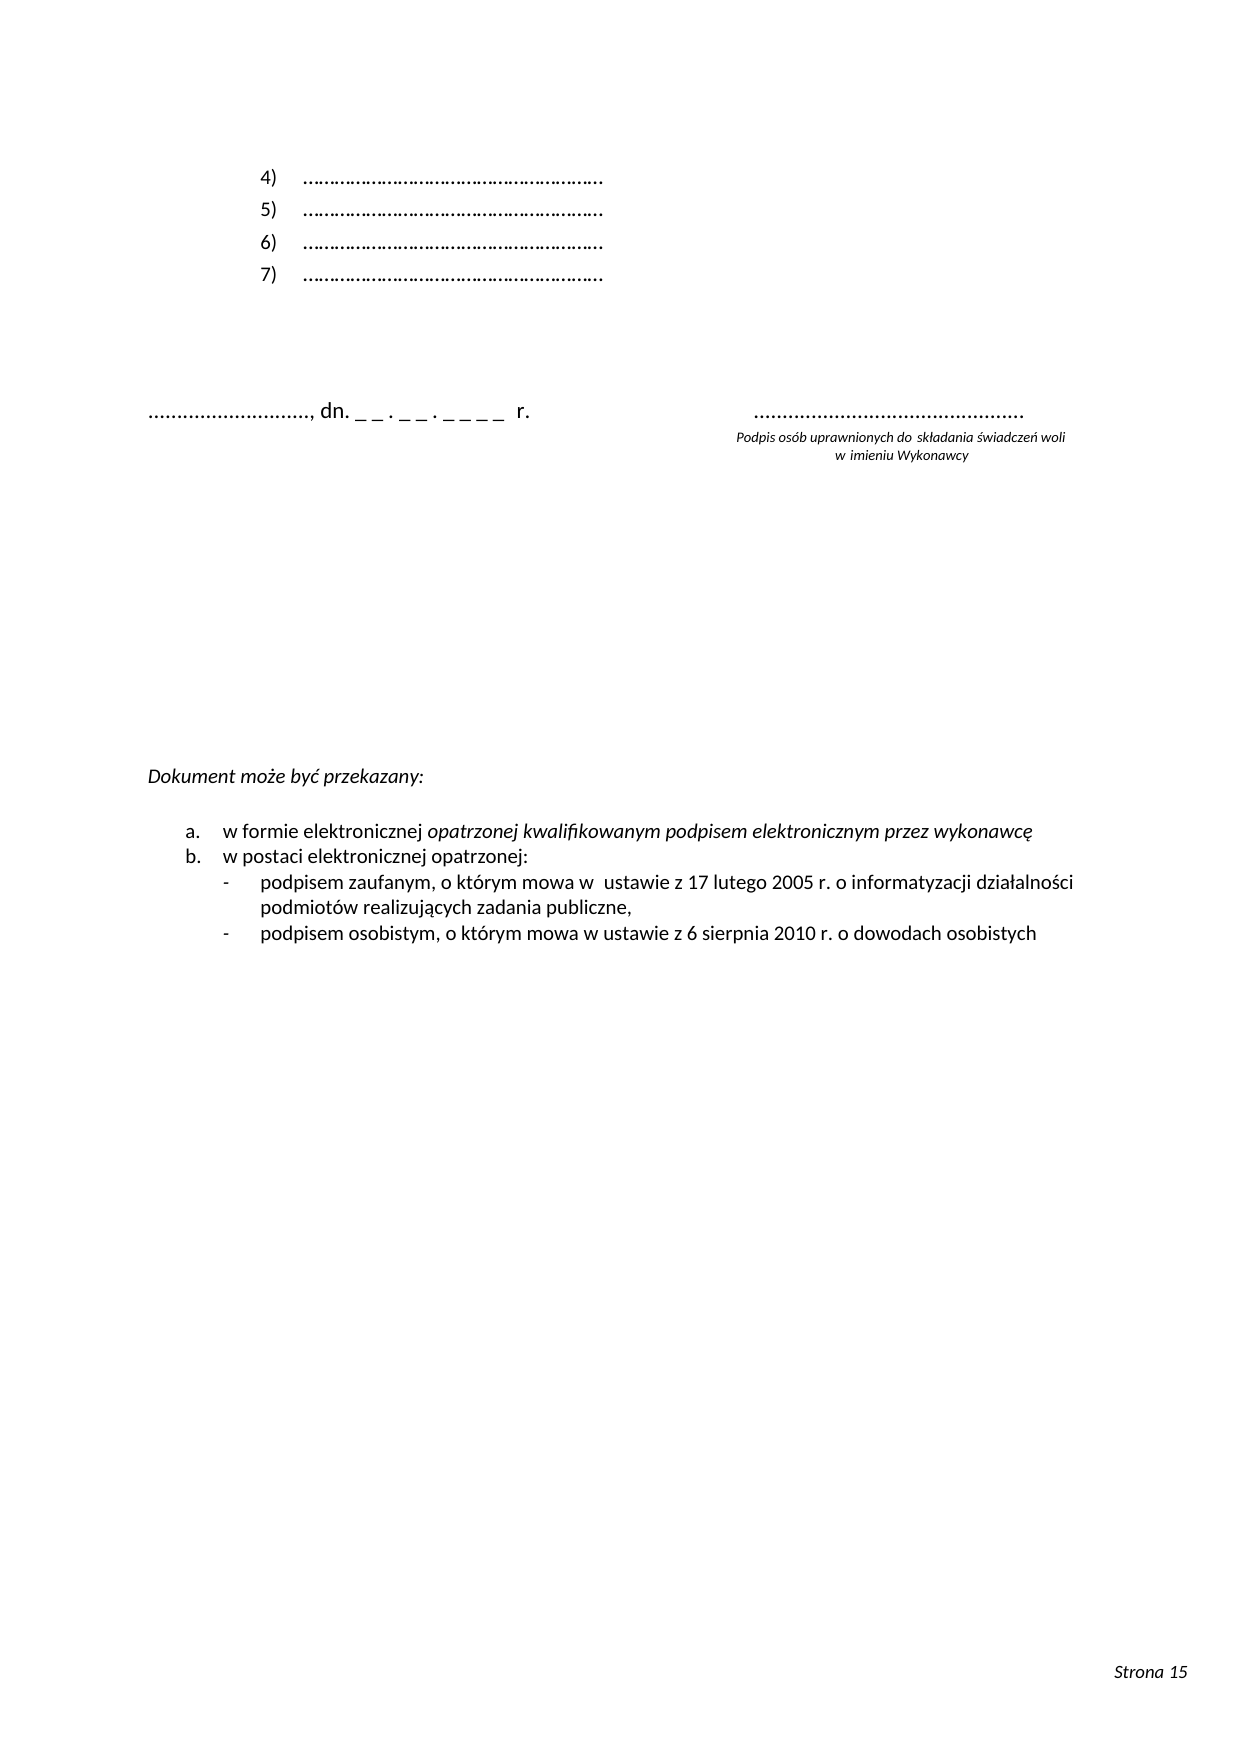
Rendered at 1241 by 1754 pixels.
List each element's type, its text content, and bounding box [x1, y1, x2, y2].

list w formie elektronicznej opatrzonej kwalifikowanym podpisem elektronicznym przez wykonawcę [185, 818, 1100, 844]
list ………………………………………………… [260, 162, 1100, 190]
list podpisem osobistym, o którym mowa w ustawie z 6 sierpnia 2010 r. o dowodach osobistych [223, 920, 1100, 945]
list w postaci elektronicznej opatrzonej: [185, 844, 1100, 869]
text ............................, dn. _ _ . _ _ . _ _ _ _ r. ............................................... [148, 396, 1204, 424]
list ………………………………………………… [260, 259, 1100, 287]
text Dokument może być przekazany: [148, 764, 1100, 789]
text Podpis osób uprawnionych do składania świadczeń woli w imieniu Wykonawcy [710, 428, 1093, 464]
list ………………………………………………… [260, 227, 1100, 255]
list ………………………………………………… [260, 194, 1100, 223]
list podpisem zaufanym, o którym mowa w ustawie z 17 lutego 2005 r. o informatyzacji działalności podmiotów realizujących zadania publiczne, [223, 869, 1100, 920]
